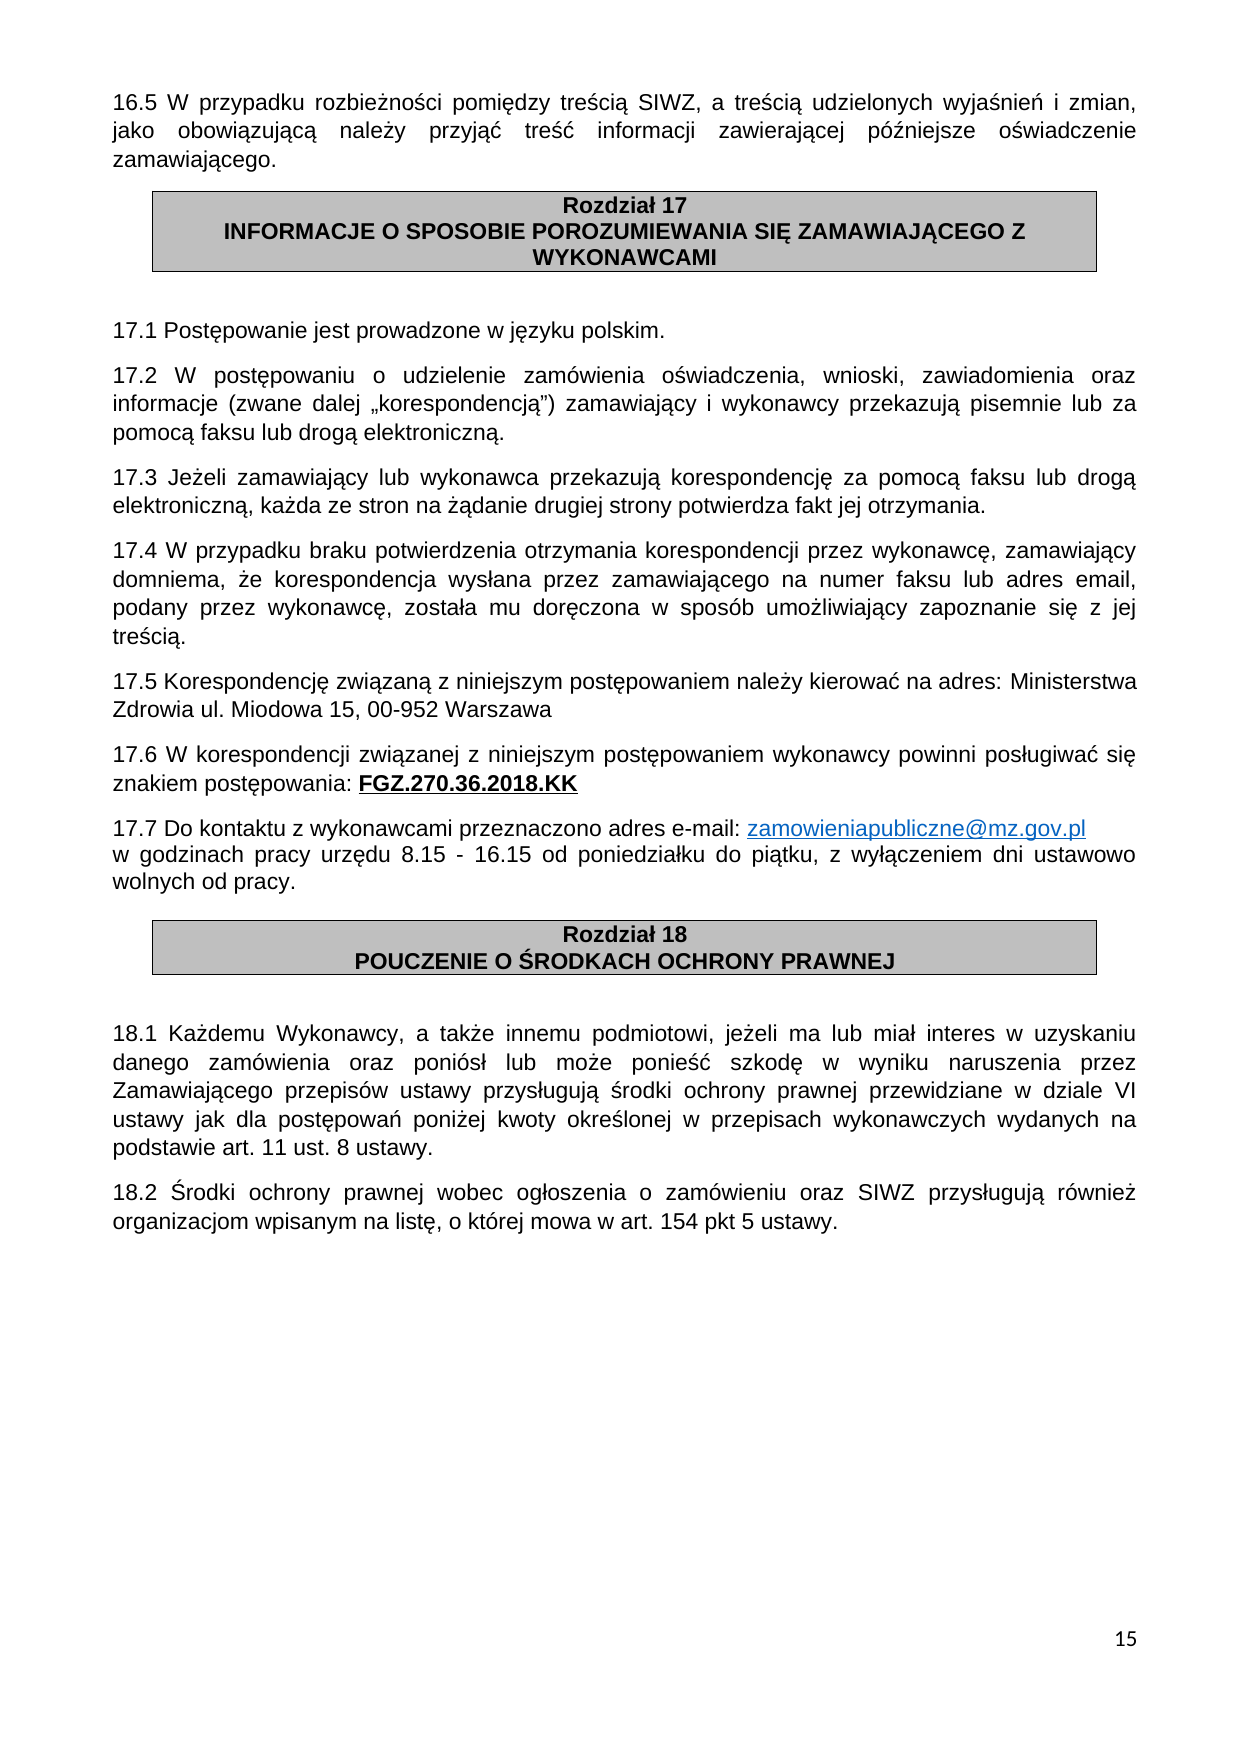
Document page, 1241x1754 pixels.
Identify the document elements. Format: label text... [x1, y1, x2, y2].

table_header Rozdział 17 [153, 192, 1096, 218]
text 18.2 Środki ochrony prawnej wobec ogłoszenia o zamówieniu oraz SIWZ przysługują również organizacjom wpisanym na listę, o której mowa w art. 154 pkt 5 ustawy. [112, 1179, 1137, 1234]
text w godzinach pracy urzędu 8.15 - 16.15 od poniedziałku do piątku, z wyłączeniem dni ustawowo wolnych od pracy. [112, 841, 1137, 894]
text 17.7 Do kontaktu z wykonawcami przeznaczono adres e-mail: zamowieniapubliczne@mz.gov.pl [112, 815, 1137, 841]
text 17.1 Postępowanie jest prowadzone w języku polskim. [112, 317, 1137, 343]
text 16.5 W przypadku rozbieżności pomiędzy treścią SIWZ, a treścią udzielonych wyjaśnień i zmian, jako obowiązującą należy przyjąć treść informacji zawierającej późniejsze oświadczenie zamawiającego. [112, 89, 1137, 172]
text 17.4 W przypadku braku potwierdzenia otrzymania korespondencji przez wykonawcę, zamawiający domniema, że korespondencja wysłana przez zamawiającego na numer faksu lub adres email, podany przez wykonawcę, została mu doręczona w sposób umożliwiający zapoznanie się z jej treścią. [112, 537, 1137, 649]
text 17.6 W korespondencji związanej z niniejszym postępowaniem wykonawcy powinni posługiwać się znakiem postępowania: FGZ.270.36.2018.KK [112, 741, 1137, 796]
text 17.3 Jeżeli zamawiający lub wykonawca przekazują korespondencję za pomocą faksu lub drogą elektroniczną, każda ze stron na żądanie drugiej strony potwierdza fakt jej otrzymania. [112, 464, 1137, 519]
text 18.1 Każdemu Wykonawcy, a także innemu podmiotowi, jeżeli ma lub miał interes w uzyskaniu danego zamówienia oraz poniósł lub może ponieść szkodę w wyniku naruszenia przez Zamawiającego przepisów ustawy przysługują środki ochrony prawnej przewidziane w dziale VI ustawy jak dla postępowań poniżej kwoty określonej w przepisach wykonawczych wydanych na podstawie art. 11 ust. 8 ustawy. [112, 1020, 1137, 1160]
table_header Rozdział 18 [153, 921, 1096, 948]
table_cell INFORMACJE O SPOSOBIE POROZUMIEWANIA SIĘ ZAMAWIAJĄCEGO Z WYKONAWCAMI [153, 218, 1096, 271]
table_cell POUCZENIE O ŚRODKACH OCHRONY PRAWNEJ [153, 948, 1096, 974]
text 17.2 W postępowaniu o udzielenie zamówienia oświadczenia, wnioski, zawiadomienia oraz informacje (zwane dalej „korespondencją”) zamawiający i wykonawcy przekazują pisemnie lub za pomocą faksu lub drogą elektroniczną. [112, 362, 1137, 445]
text 17.5 Korespondencję związaną z niniejszym postępowaniem należy kierować na adres: Ministerstwa Zdrowia ul. Miodowa 15, 00-952 Warszawa [112, 668, 1137, 723]
